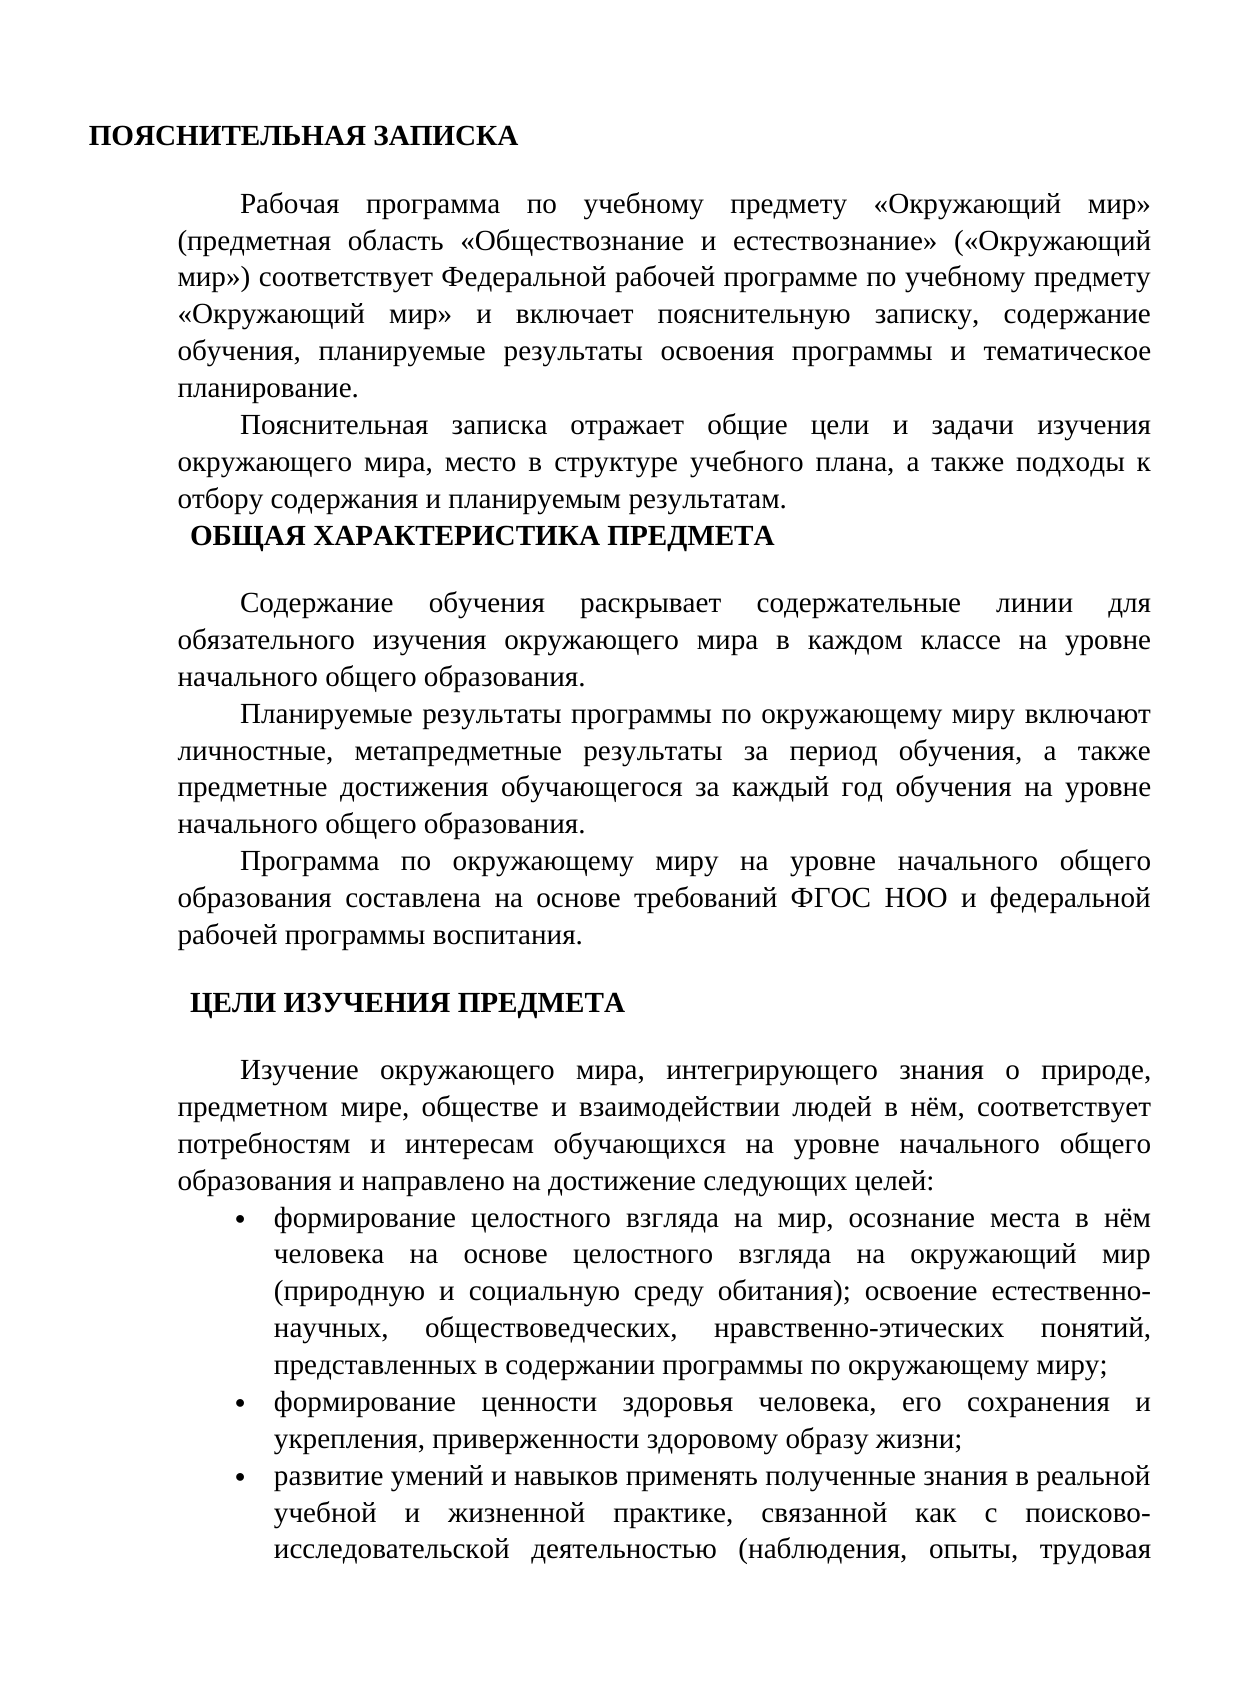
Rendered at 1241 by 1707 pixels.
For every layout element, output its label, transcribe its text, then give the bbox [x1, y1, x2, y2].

text Рабочая программа по учебному предмету «Окружающий мир» (предметная область «Обществознание и естествознание» («Окружающий мир») соответствует Федеральной рабочей программе по учебному предмету «Окружающий мир» и включает пояснительную записку, содержание обучения, планируемые результаты освоения программы и тематическое планирование. [177, 186, 1152, 404]
text Содержание обучения раскрывает содержательные линии для обязательного изучения окружающего мира в каждом классе на уровне начального общего образования. [177, 585, 1152, 692]
text Изучение окружающего мира, интегрирующего знания о природе, предметном мире, обществе и взаимодействии людей в нём, соответствует потребностям и интересам обучающихся на уровне начального общего образования и направлено на достижение следующих целей: [177, 1052, 1152, 1196]
list формирование ценности здоровья человека, его сохранения и укрепления, приверженности здоровому образу жизни; [236, 1384, 1152, 1454]
text Программа по окружающему миру на уровне начального общего образования составлена на основе требований ФГОС НОО и федеральной рабочей программы воспитания. [177, 843, 1152, 951]
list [236, 1458, 1152, 1565]
text ПОЯСНИТЕЛЬНАЯ ЗАПИСКА [88, 118, 1152, 152]
text Планируемые результаты программы по окружающему миру включают личностные, метапредметные результаты за период обучения, а также предметные достижения обучающегося за каждый год обучения на уровне начального общего образования. [177, 696, 1152, 840]
list формирование целостного взгляда на мир, осознание места в нём человека на основе целостного взгляда на окружающий мир (природную и социальную среду обитания); освоение естественно-научных, обществоведческих, нравственно-этических понятий, представленных в содержании программы по окружающему миру; [236, 1200, 1152, 1381]
text ЦЕЛИ ИЗУЧЕНИЯ ПРЕДМЕТА [190, 985, 1152, 1018]
text ОБЩАЯ ХАРАКТЕРИСТИКА ПРЕДМЕТА [190, 518, 1152, 551]
text Пояснительная записка отражает общие цели и задачи изучения окружающего мира, место в структуре учебного плана, а также подходы к отбору содержания и планируемым результатам. [177, 407, 1152, 514]
